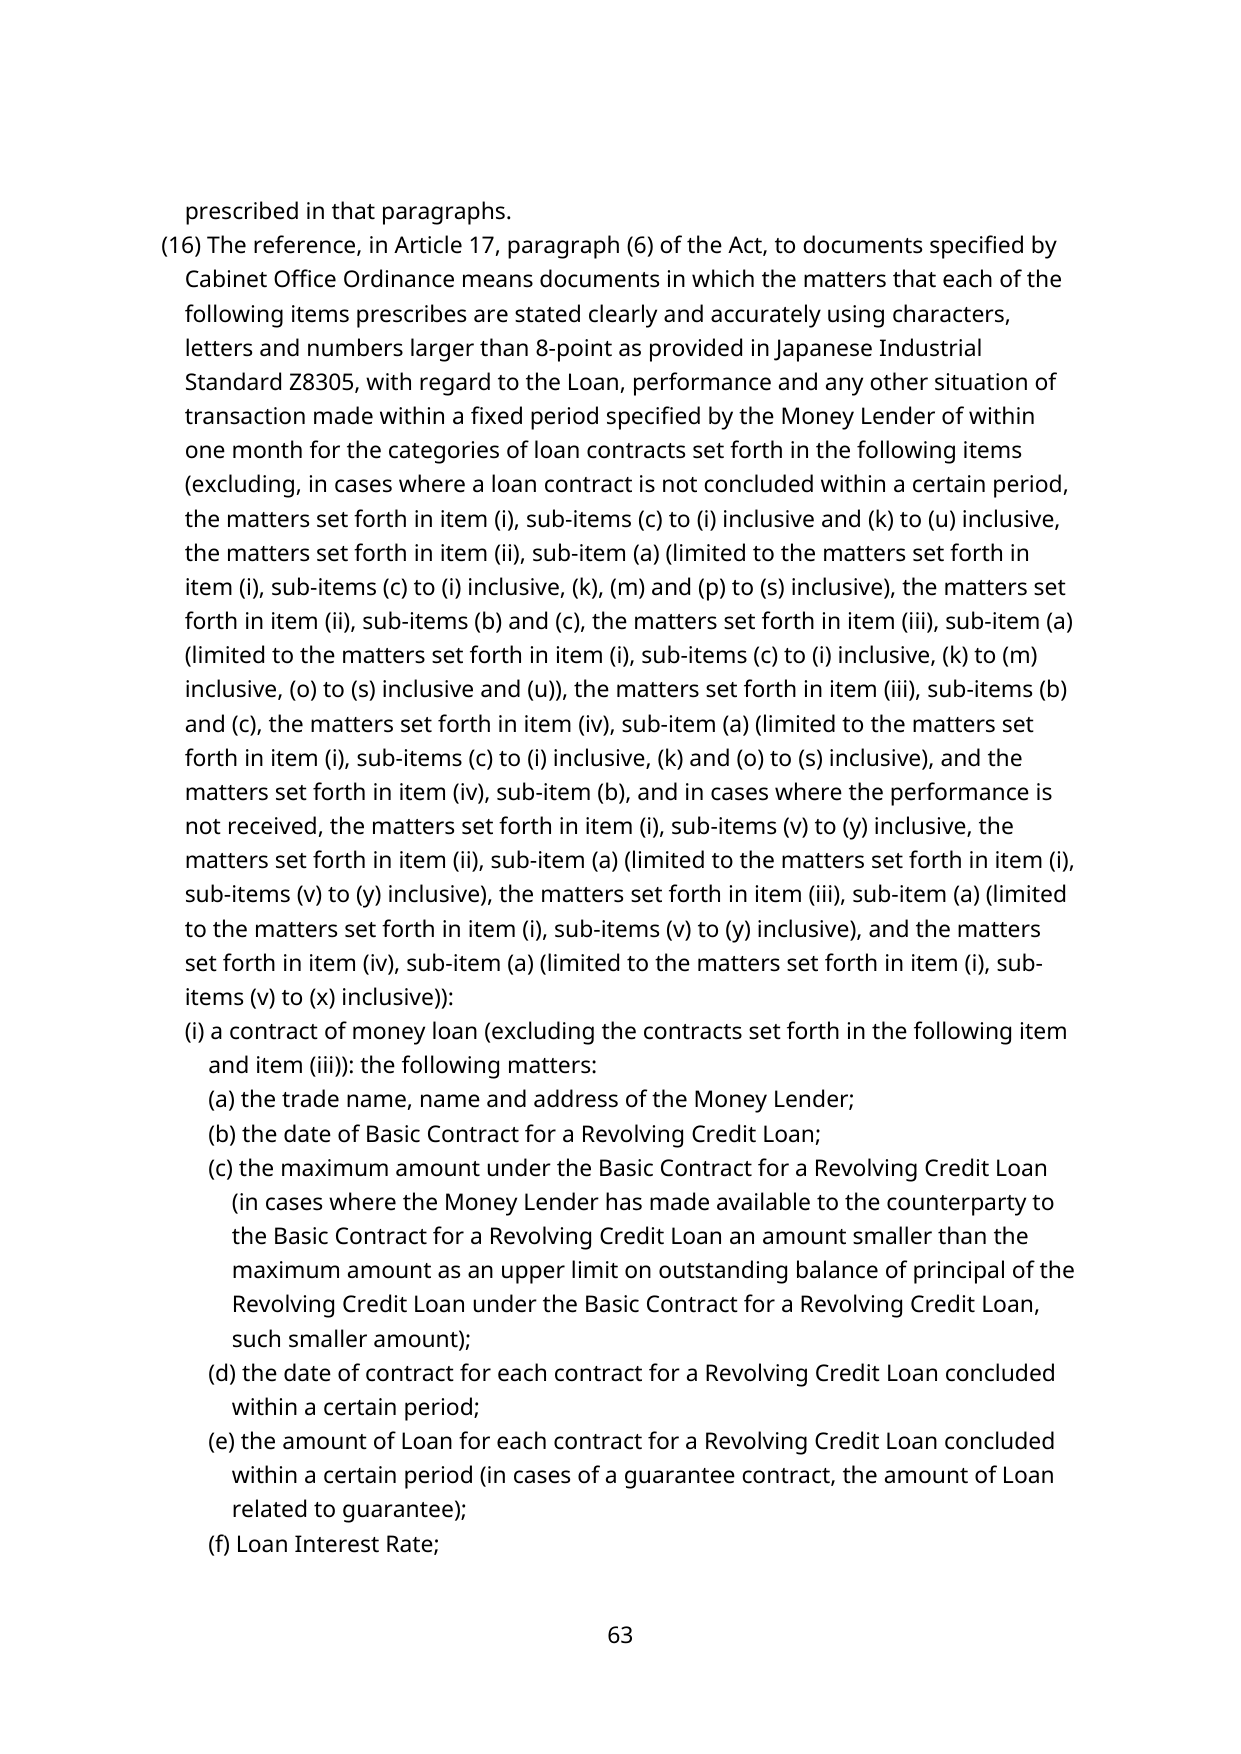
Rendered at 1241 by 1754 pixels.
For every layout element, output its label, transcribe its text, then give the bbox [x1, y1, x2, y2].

text (c) the maximum amount under the Basic Contract for a Revolving Credit Loan (in cases where the Money Lender has made available to the counterparty to the Basic Contract for a Revolving Credit Loan an amount smaller than the maximum amount as an upper limit on outstanding balance of principal of the Revolving Credit Loan under the Basic Contract for a Revolving Credit Loan, such smaller amount); [207, 1150, 1079, 1355]
text (16) The reference, in Article 17, paragraph (6) of the Act, to documents specified by Cabinet Office Ordinance means documents in which the matters that each of the following items prescribes are stated clearly and accurately using characters, letters and numbers larger than 8-point as provided in Japanese Industrial Standard Z8305, with regard to the Loan, performance and any other situation of transaction made within a fixed period specified by the Money Lender of within one month for the categories of loan contracts set forth in the following items (excluding, in cases where a loan contract is not concluded within a certain period, the matters set forth in item (i), sub-items (c) to (i) inclusive and (k) to (u) inclusive, the matters set forth in item (ii), sub-item (a) (limited to the matters set forth in item (i), sub-items (c) to (i) inclusive, (k), (m) and (p) to (s) inclusive), the matters set forth in item (ii), sub-items (b) and (c), the matters set forth in item (iii), sub-item (a) (limited to the matters set forth in item (i), sub-items (c) to (i) inclusive, (k) to (m) inclusive, (o) to (s) inclusive and (u)), the matters set forth in item (iii), sub-items (b) and (c), the matters set forth in item (iv), sub-item (a) (limited to the matters set forth in item (i), sub-items (c) to (i) inclusive, (k) and (o) to (s) inclusive), and the matters set forth in item (iv), sub-item (b), and in cases where the performance is not received, the matters set forth in item (i), sub-items (v) to (y) inclusive, the matters set forth in item (ii), sub-item (a) (limited to the matters set forth in item (i), sub-items (v) to (y) inclusive), the matters set forth in item (iii), sub-item (a) (limited to the matters set forth in item (i), sub-items (v) to (y) inclusive), and the matters set forth in item (iv), sub-item (a) (limited to the matters set forth in item (i), sub-items (v) to (x) inclusive)): [161, 228, 1079, 1014]
text (e) the amount of Loan for each contract for a Revolving Credit Loan concluded within a certain period (in cases of a guarantee contract, the amount of Loan related to guarantee); [207, 1424, 1079, 1526]
text (d) the date of contract for each contract for a Revolving Credit Loan concluded within a certain period; [207, 1355, 1079, 1424]
text (b) the date of Basic Contract for a Revolving Credit Loan; [207, 1116, 1079, 1150]
text (i) a contract of money loan (excluding the contracts set forth in the following item and item (iii)): the following matters: [184, 1014, 1079, 1082]
text (a) the trade name, name and address of the Money Lender; [207, 1082, 1079, 1116]
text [161, 194, 1079, 228]
text (f) Loan Interest Rate; [207, 1526, 1079, 1560]
